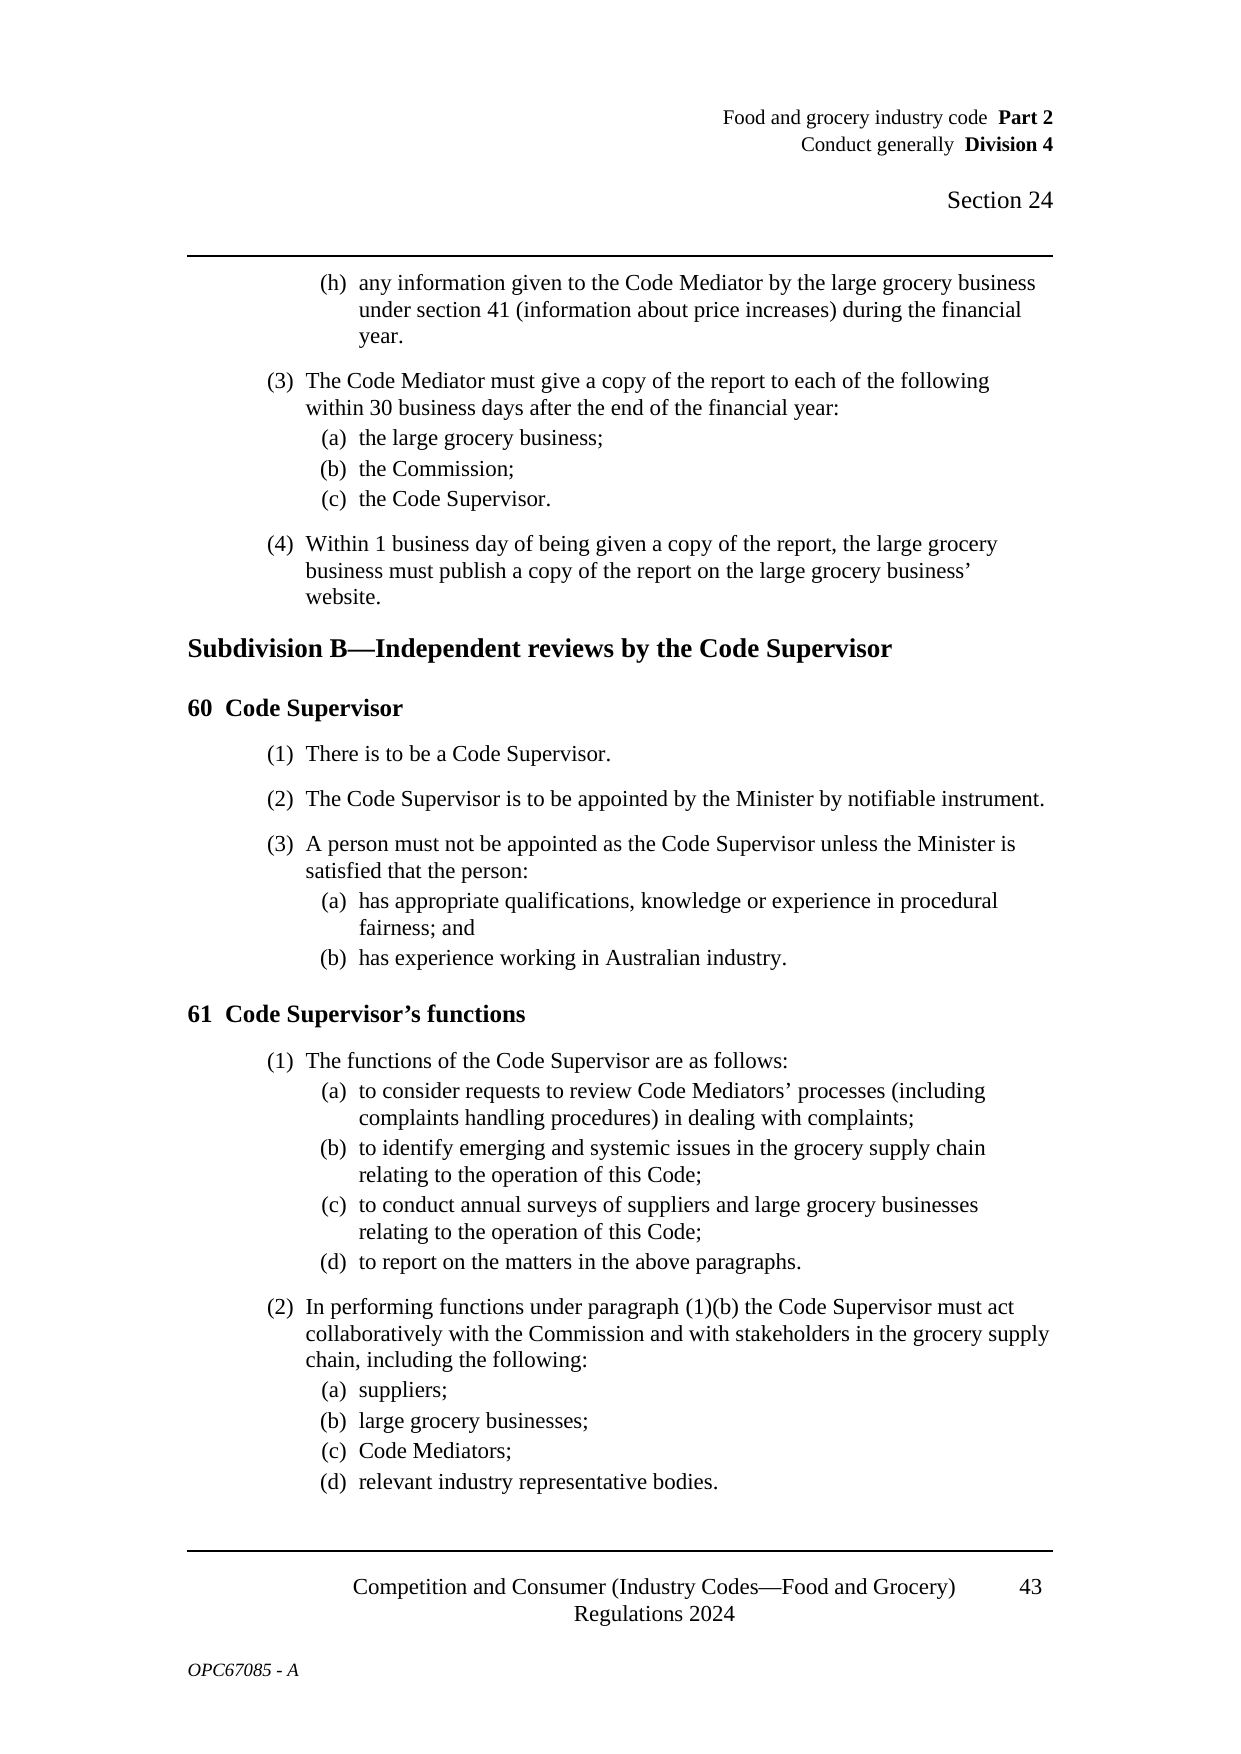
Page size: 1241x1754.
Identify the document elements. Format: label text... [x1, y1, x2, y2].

text (a) has appropriate qualifications, knowledge or experience in procedural fairness; and [187, 887, 1053, 940]
text (2) The Code Supervisor is to be appointed by the Minister by notifiable instrument. [187, 785, 1053, 812]
text 60 Code Supervisor [187, 693, 1053, 721]
text (4) Within 1 business day of being given a copy of the report, the large grocery business must publish a copy of the report on the large grocery business’ website. [187, 530, 1053, 609]
text (2) In performing functions under paragraph (1)(b) the Code Supervisor must act collaboratively with the Commission and with stakeholders in the grocery supply chain, including the following: [187, 1293, 1053, 1372]
text (3) The Code Mediator must give a copy of the report to each of the following within 30 business days after the end of the financial year: [187, 367, 1053, 420]
text (1) The functions of the Code Supervisor are as follows: [187, 1047, 1053, 1073]
text 61 Code Supervisor’s functions [187, 999, 1053, 1028]
text (a) to consider requests to review Code Mediators’ processes (including complaints handling procedures) in dealing with complaints; [187, 1078, 1053, 1130]
text (d) relevant industry representative bodies. [187, 1468, 1053, 1494]
text (a) suppliers; [187, 1377, 1053, 1403]
text (h) any information given to the Code Mediator by the large grocery business under section 41 (information about price increases) during the financial year. [187, 269, 1053, 348]
text (3) A person must not be appointed as the Code Supervisor unless the Minister is satisfied that the person: [187, 830, 1053, 883]
text (b) the Commission; [187, 455, 1053, 481]
text (c) to conduct annual surveys of suppliers and large grocery businesses relating to the operation of this Code; [187, 1191, 1053, 1244]
text (b) has experience working in Australian industry. [187, 944, 1053, 970]
text Subdivision B—Independent reviews by the Code Supervisor [187, 632, 1053, 663]
text (1) There is to be a Code Supervisor. [187, 740, 1053, 766]
text (b) large grocery businesses; [187, 1407, 1053, 1433]
text (d) to report on the matters in the above paragraphs. [187, 1248, 1053, 1274]
text (c) Code Mediators; [187, 1438, 1053, 1464]
text (b) to identify emerging and systemic issues in the grocery supply chain relating to the operation of this Code; [187, 1134, 1053, 1187]
text (a) the large grocery business; [187, 424, 1053, 451]
text (c) the Code Supervisor. [187, 485, 1053, 512]
